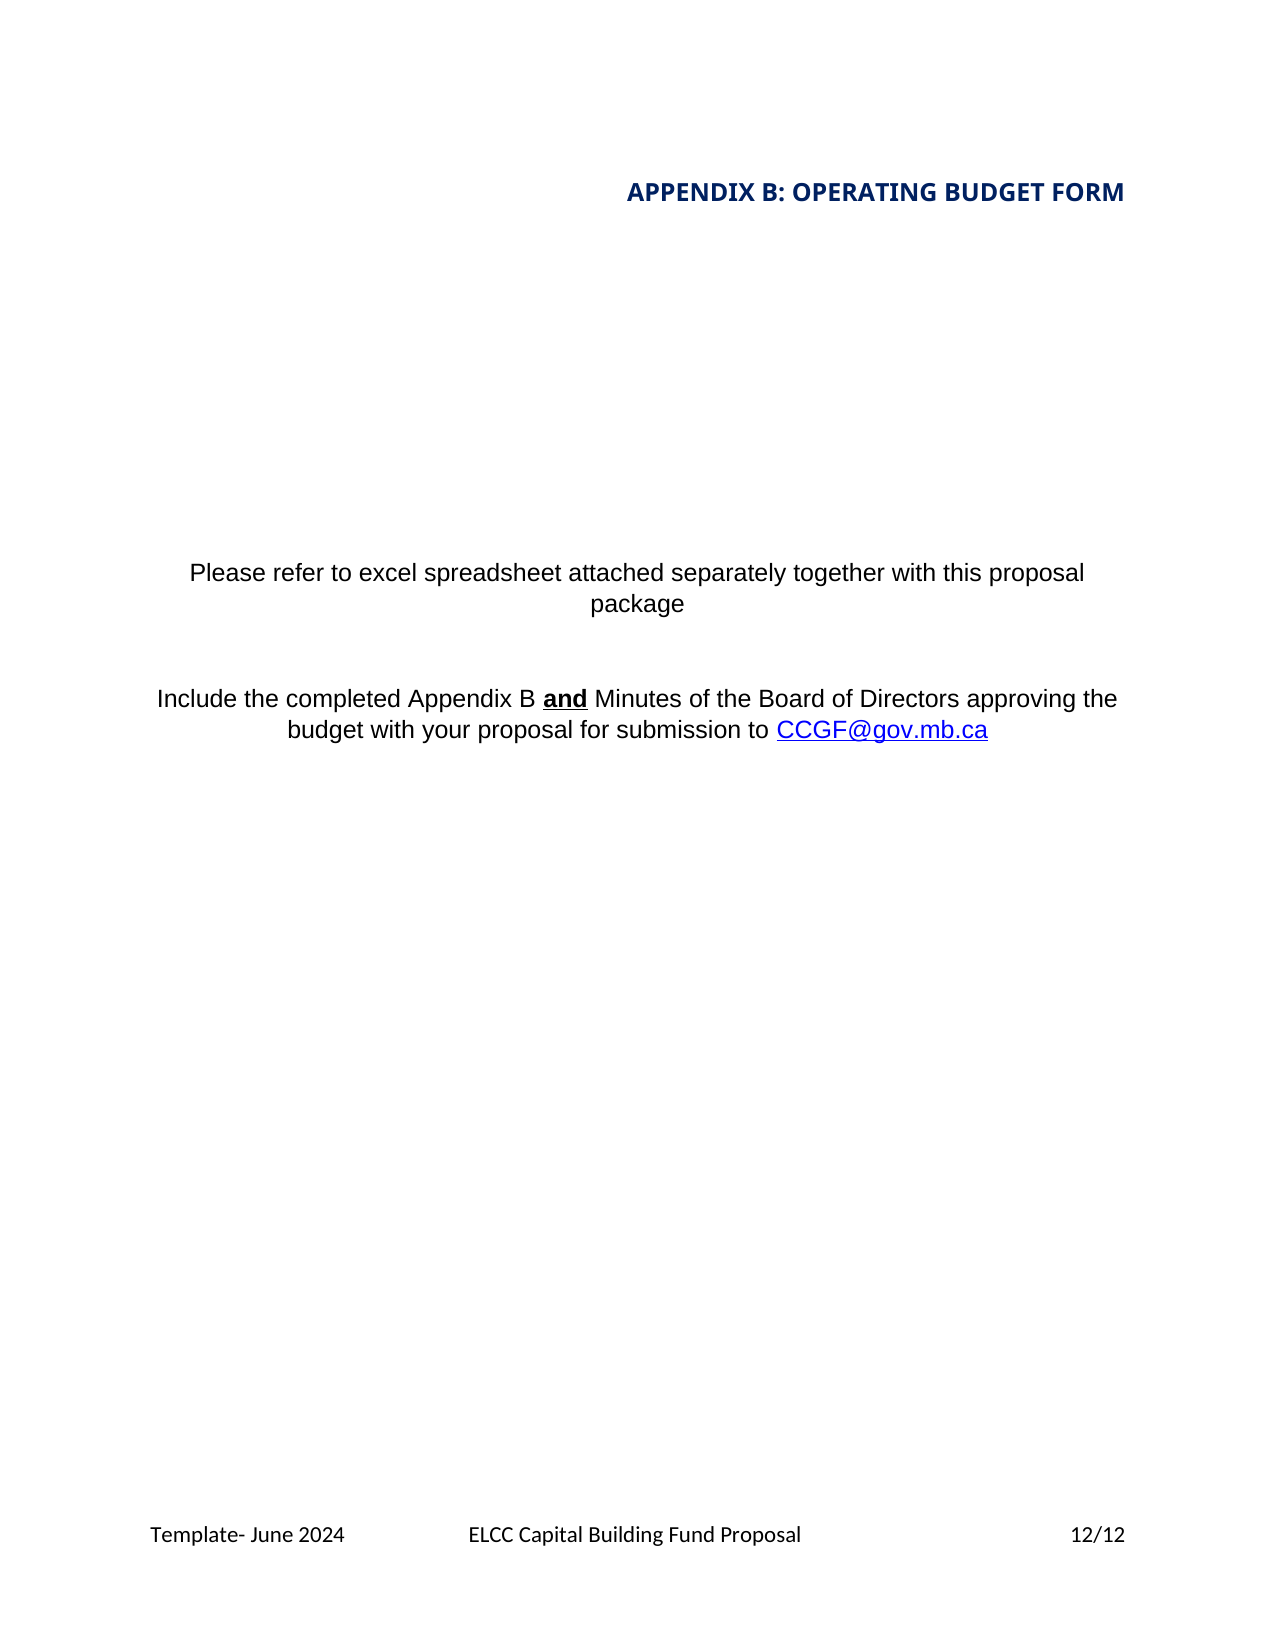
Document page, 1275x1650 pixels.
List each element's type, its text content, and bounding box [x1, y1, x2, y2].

text Please refer to excel spreadsheet attached separately together with this proposal package [150, 558, 1125, 617]
subtitle APPENDIX B: Operating Budget Form [225, 175, 1125, 209]
text Include the completed Appendix B and Minutes of the Board of Directors approving the budget with your proposal for submission to CCGF@gov.mb.ca [150, 684, 1125, 744]
